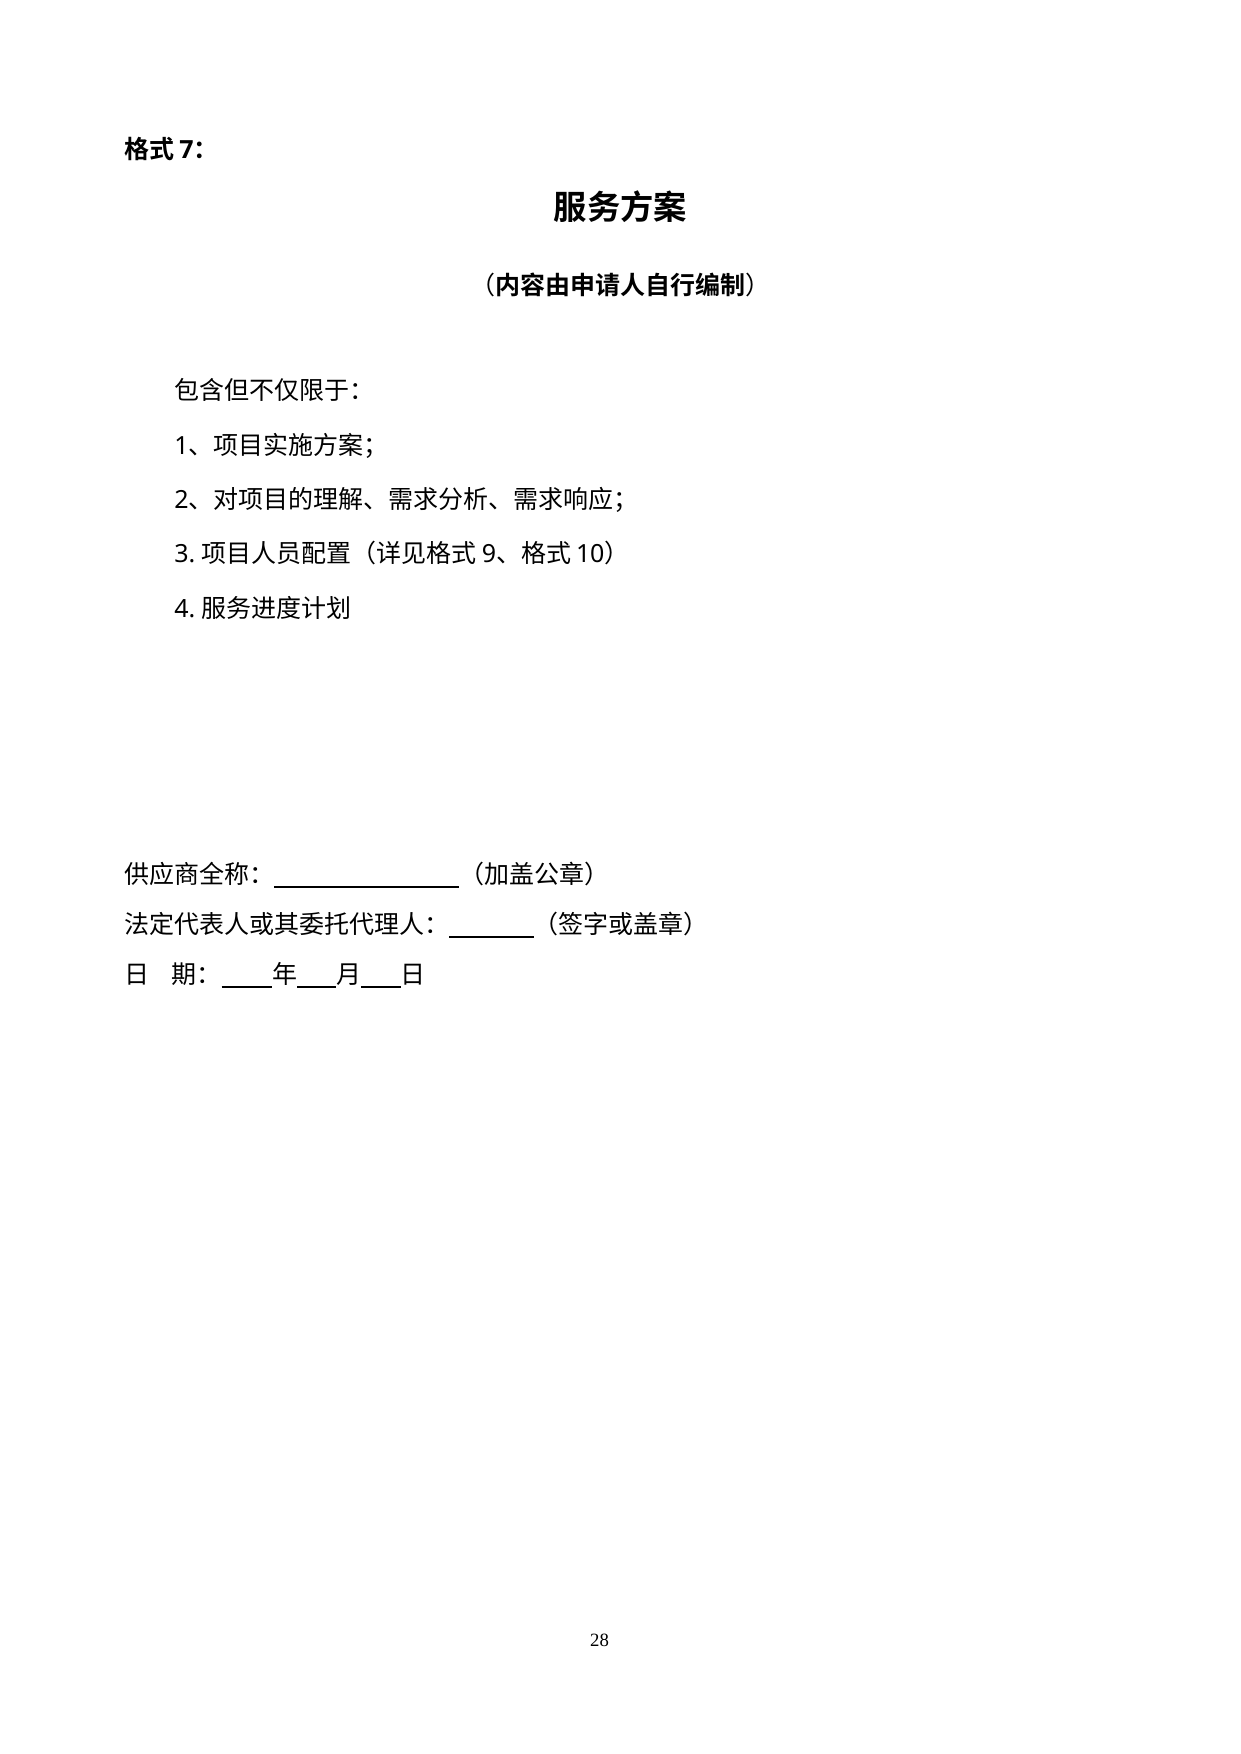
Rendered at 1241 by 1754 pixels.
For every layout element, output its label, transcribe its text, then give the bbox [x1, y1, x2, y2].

text 3. 项目人员配置（详见格式9、格式10） [124, 534, 1116, 570]
text 1、项目实施方案； [124, 425, 1116, 461]
text 日 期： 年 月 日 [124, 944, 1116, 994]
text 2、对项目的理解、需求分析、需求响应； [124, 479, 1116, 516]
text 包含但不仅限于： [124, 371, 1116, 407]
text 格式7： [124, 118, 1116, 168]
text 4. 服务进度计划 [124, 588, 1116, 624]
text 法定代表人或其委托代理人： （签字或盖章） [124, 894, 1116, 944]
text 供应商全称： （加盖公章） [124, 844, 1116, 894]
text （内容由申请人自行编制） [124, 265, 1116, 302]
subtitle 服务方案 [124, 181, 1116, 229]
